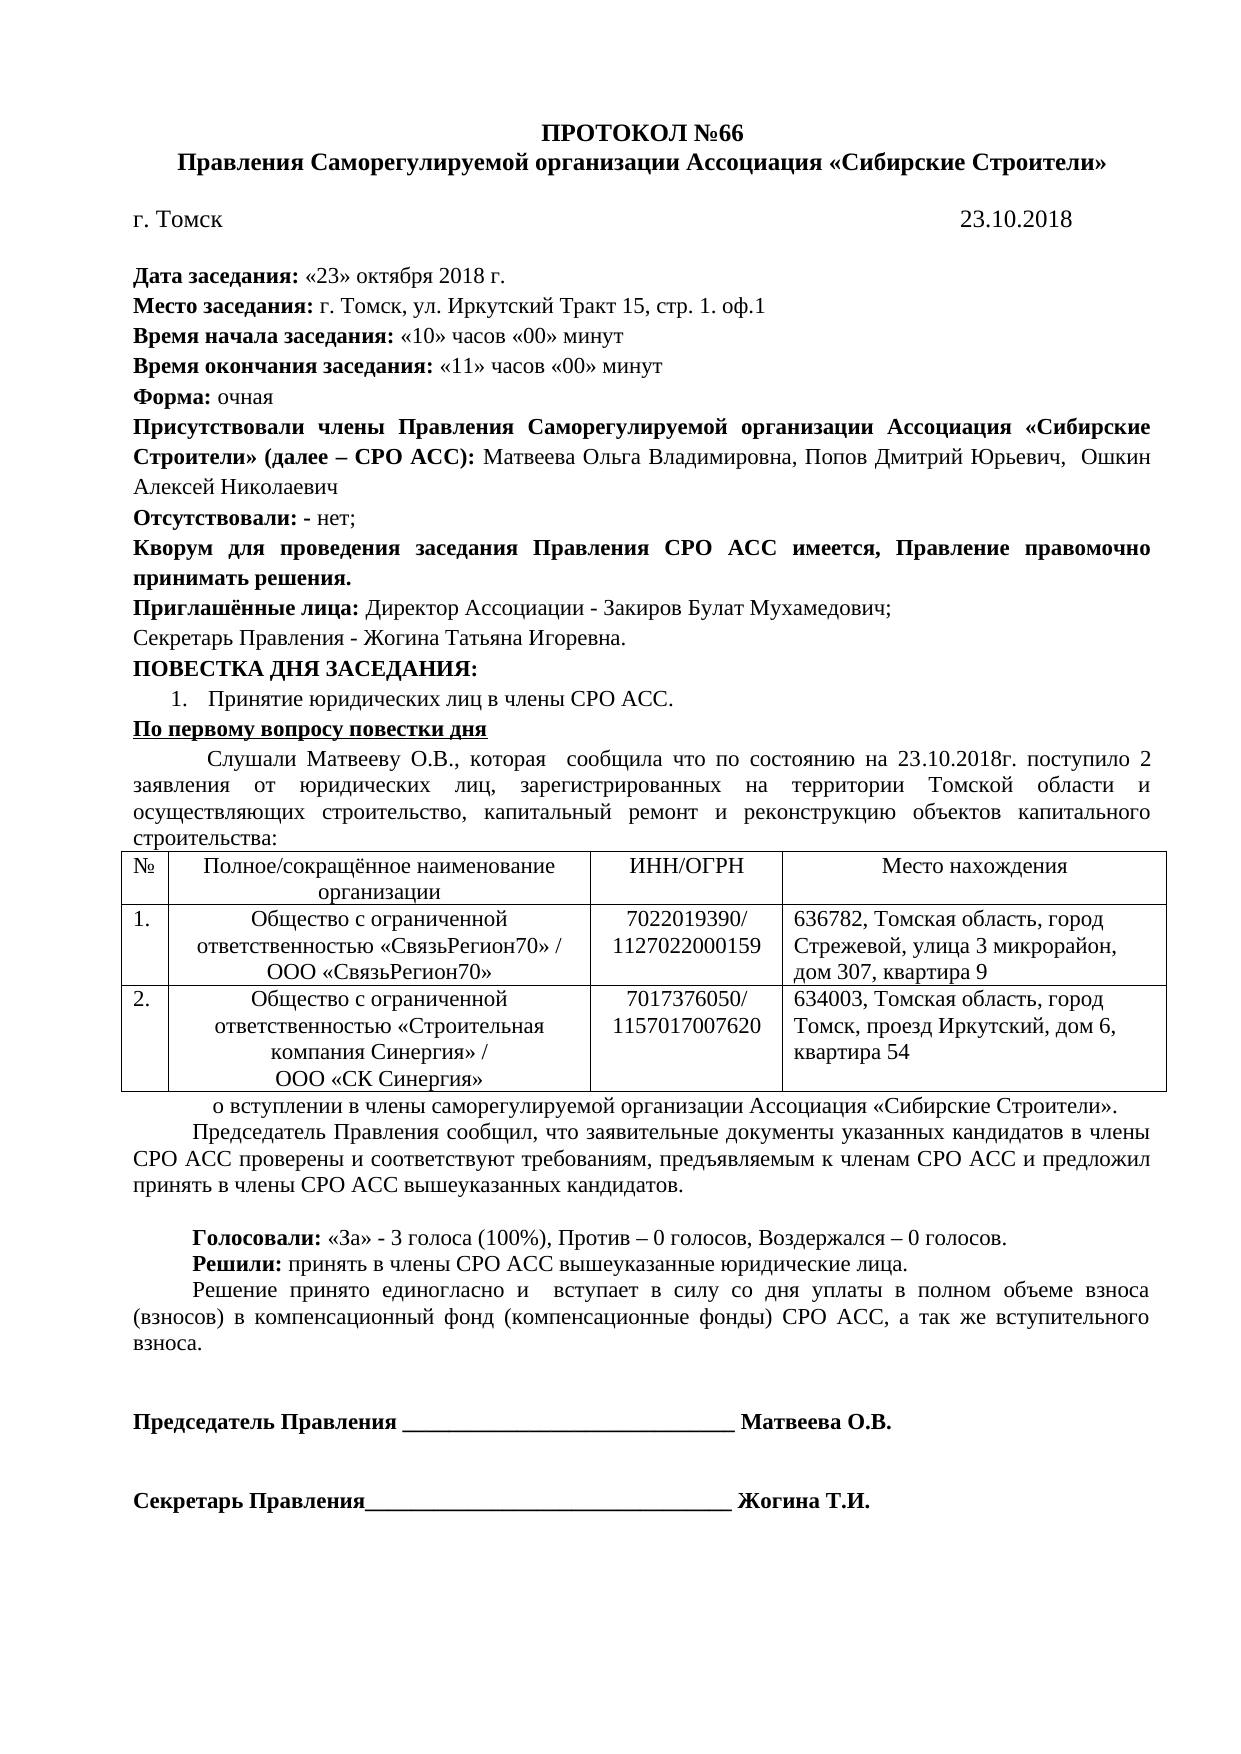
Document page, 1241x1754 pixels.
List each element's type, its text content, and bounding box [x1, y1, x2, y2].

text Форма: очная [133, 383, 1152, 409]
table_cell 7017376050/ 1157017007620 [591, 986, 782, 1091]
text Секретарь Правления________________________________ Жогина Т.И. [133, 1487, 1152, 1514]
text Место заседания: г. Томск, ул. Иркутский Тракт 15, стр. 1. оф.1 [133, 292, 1152, 318]
table_header Полное/сокращённое наименование организации [169, 852, 590, 904]
text ПОВЕСТКА ДНЯ ЗАСЕДАНИЯ: [133, 654, 1152, 681]
text По первому вопросу повестки дня [133, 715, 1152, 741]
text г. Томск 23.10.2018 [133, 204, 1152, 233]
text Отсутствовали: - нет; [133, 503, 1152, 530]
table_cell Общество с ограниченной ответственностью «СвязьРегион70» / ООО «СвязьРегион70» [169, 905, 590, 984]
text Кворум для проведения заседания Правления СРО АСС имеется, Правление правомочно принимать решения. [133, 534, 1152, 590]
text Председатель Правления _____________________________ Матвеева О.В. [133, 1408, 1152, 1434]
table_cell 634003, Томская область, город Томск, проезд Иркутский, дом 6, квартира 54 [783, 986, 1166, 1091]
text Время начала заседания: «10» часов «00» минут [133, 322, 1152, 349]
text Время окончания заседания: «11» часов «00» минут [133, 352, 1152, 379]
table_header Место нахождения [783, 852, 1166, 904]
text Слушали Матвееву О.В., которая сообщила что по состоянию на 23.10.2018г. поступило 2 заявления от юридических лиц, зарегистрированных на территории Томской области и осуществляющих строительство, капитальный ремонт и реконструкцию объектов капитального строительства: [133, 745, 1152, 851]
text Приглашённые лица: Директор Ассоциации - Закиров Булат Мухамедович; [133, 594, 1152, 621]
text Правления Саморегулируемой организации Ассоциация «Сибирские Строители» [133, 147, 1152, 176]
text Присутствовали члены Правления Саморегулируемой организации Ассоциация «Сибирские Строители» (далее – СРО АСС): Матвеева Ольга Владимировна, Попов Дмитрий Юрьевич, Ошкин Алексей Николаевич [133, 413, 1152, 500]
table_cell 636782, Томская область, город Стрежевой, улица 3 микрорайон, дом 307, квартира 9 [783, 905, 1166, 984]
text ПРОТОКОЛ №66 [133, 118, 1152, 147]
list Принятие юридических лиц в члены СРО АСС. [170, 685, 1152, 711]
table_cell [122, 986, 168, 1091]
table_cell 7022019390/ 1127022000159 [591, 905, 782, 984]
text Председатель Правления сообщил, что заявительные документы указанных кандидатов в члены СРО АСС проверены и соответствуют требованиям, предъявляемым к членам СРО АСС и предложил принять в члены СРО АСС вышеуказанных кандидатов. [133, 1118, 1152, 1197]
text Решение принято единогласно и вступает в силу со дня уплаты в полном объеме взноса (взносов) в компенсационный фонд (компенсационные фонды) СРО АСС, а так же вступительного взноса. [133, 1276, 1152, 1356]
text Голосовали: «За» - 3 голоса (100%), Против – 0 голосов, Воздержался – 0 голосов. [133, 1224, 1152, 1250]
text Секретарь Правления - Жогина Татьяна Игоревна. [133, 624, 1152, 651]
text о вступлении в члены саморегулируемой организации Ассоциация «Сибирские Строители». [207, 1092, 1152, 1118]
text Дата заседания: «23» октября . [133, 262, 1152, 288]
table_cell Общество с ограниченной ответственностью «Строительная компания Синергия» / ООО «СК Синергия» [169, 986, 590, 1091]
text Решили: принять в члены СРО АСС вышеуказанные юридические лица. [133, 1250, 1152, 1276]
table_header № [122, 852, 168, 904]
table_header ИНН/ОГРН [591, 852, 782, 904]
table_cell [122, 905, 168, 984]
